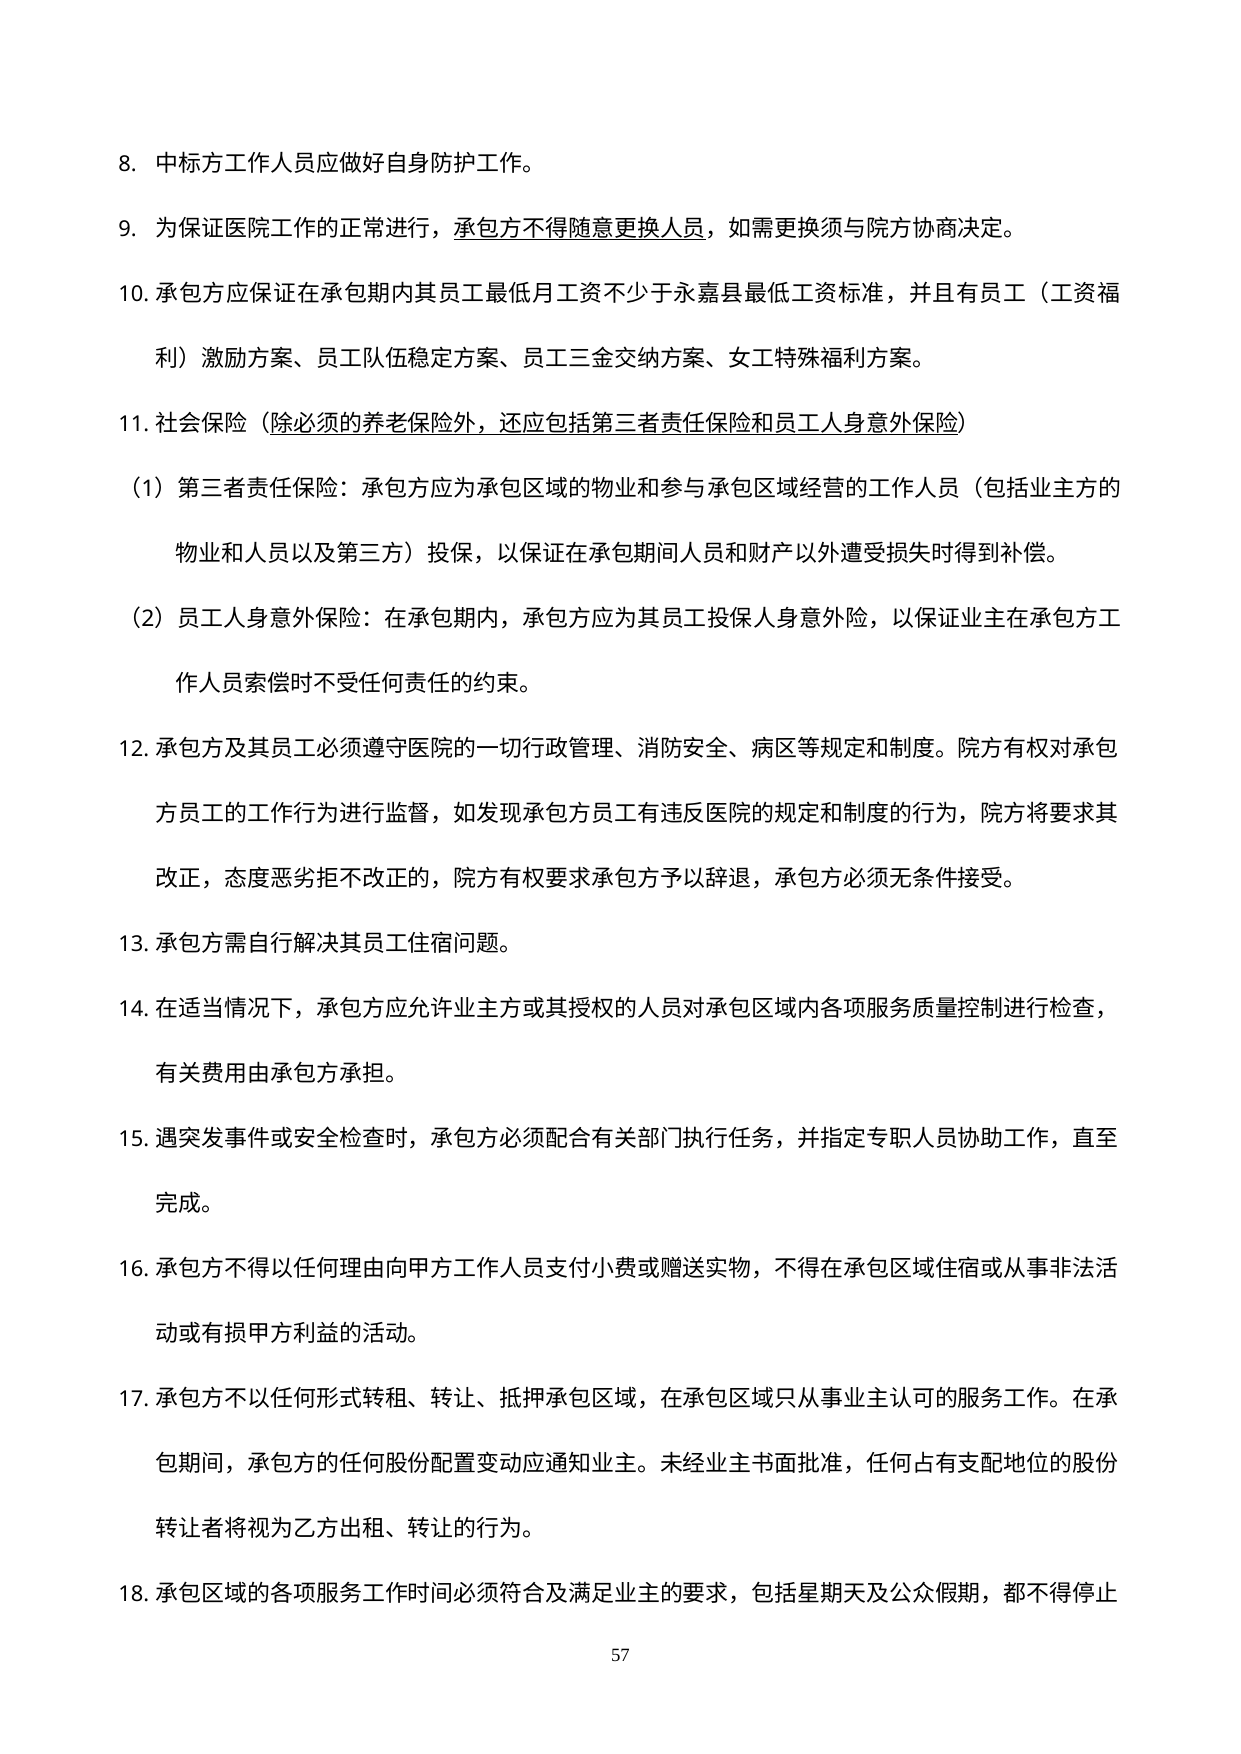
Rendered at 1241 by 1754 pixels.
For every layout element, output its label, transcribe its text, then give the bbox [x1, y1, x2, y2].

list 遇突发事件或安全检查时，承包方必须配合有关部门执行任务，并指定专职人员协助工作，直至完成。 [118, 1104, 1122, 1234]
list 中标方工作人员应做好自身防护工作。 [118, 129, 1122, 194]
text （2）员工人身意外保险：在承包期内，承包方应为其员工投保人身意外险，以保证业主在承包方工作人员索偿时不受任何责任的约束。 [118, 584, 1122, 714]
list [118, 1559, 1122, 1624]
list 为保证医院工作的正常进行，承包方不得随意更换人员，如需更换须与院方协商决定。 [118, 194, 1122, 259]
list 在适当情况下，承包方应允许业主方或其授权的人员对承包区域内各项服务质量控制进行检查，有关费用由承包方承担。 [118, 974, 1122, 1104]
list 承包方不得以任何理由向甲方工作人员支付小费或赠送实物，不得在承包区域住宿或从事非法活动或有损甲方利益的活动。 [118, 1234, 1122, 1364]
list 承包方需自行解决其员工住宿问题。 [118, 909, 1122, 974]
list 承包方及其员工必须遵守医院的一切行政管理、消防安全、病区等规定和制度。院方有权对承包方员工的工作行为进行监督，如发现承包方员工有违反医院的规定和制度的行为，院方将要求其改正，态度恶劣拒不改正的，院方有权要求承包方予以辞退，承包方必须无条件接受。 [118, 714, 1122, 909]
list 承包方不以任何形式转租、转让、抵押承包区域，在承包区域只从事业主认可的服务工作。在承包期间，承包方的任何股份配置变动应通知业主。未经业主书面批准，任何占有支配地位的股份转让者将视为乙方出租、转让的行为。 [118, 1364, 1122, 1559]
text （1）第三者责任保险：承包方应为承包区域的物业和参与承包区域经营的工作人员（包括业主方的物业和人员以及第三方）投保，以保证在承包期间人员和财产以外遭受损失时得到补偿。 [118, 454, 1122, 584]
list 承包方应保证在承包期内其员工最低月工资不少于永嘉县最低工资标准，并且有员工（工资福利）激励方案、员工队伍稳定方案、员工三金交纳方案、女工特殊福利方案。 [118, 259, 1122, 389]
list 社会保险（除必须的养老保险外，还应包括第三者责任保险和员工人身意外保险） [118, 389, 1122, 454]
